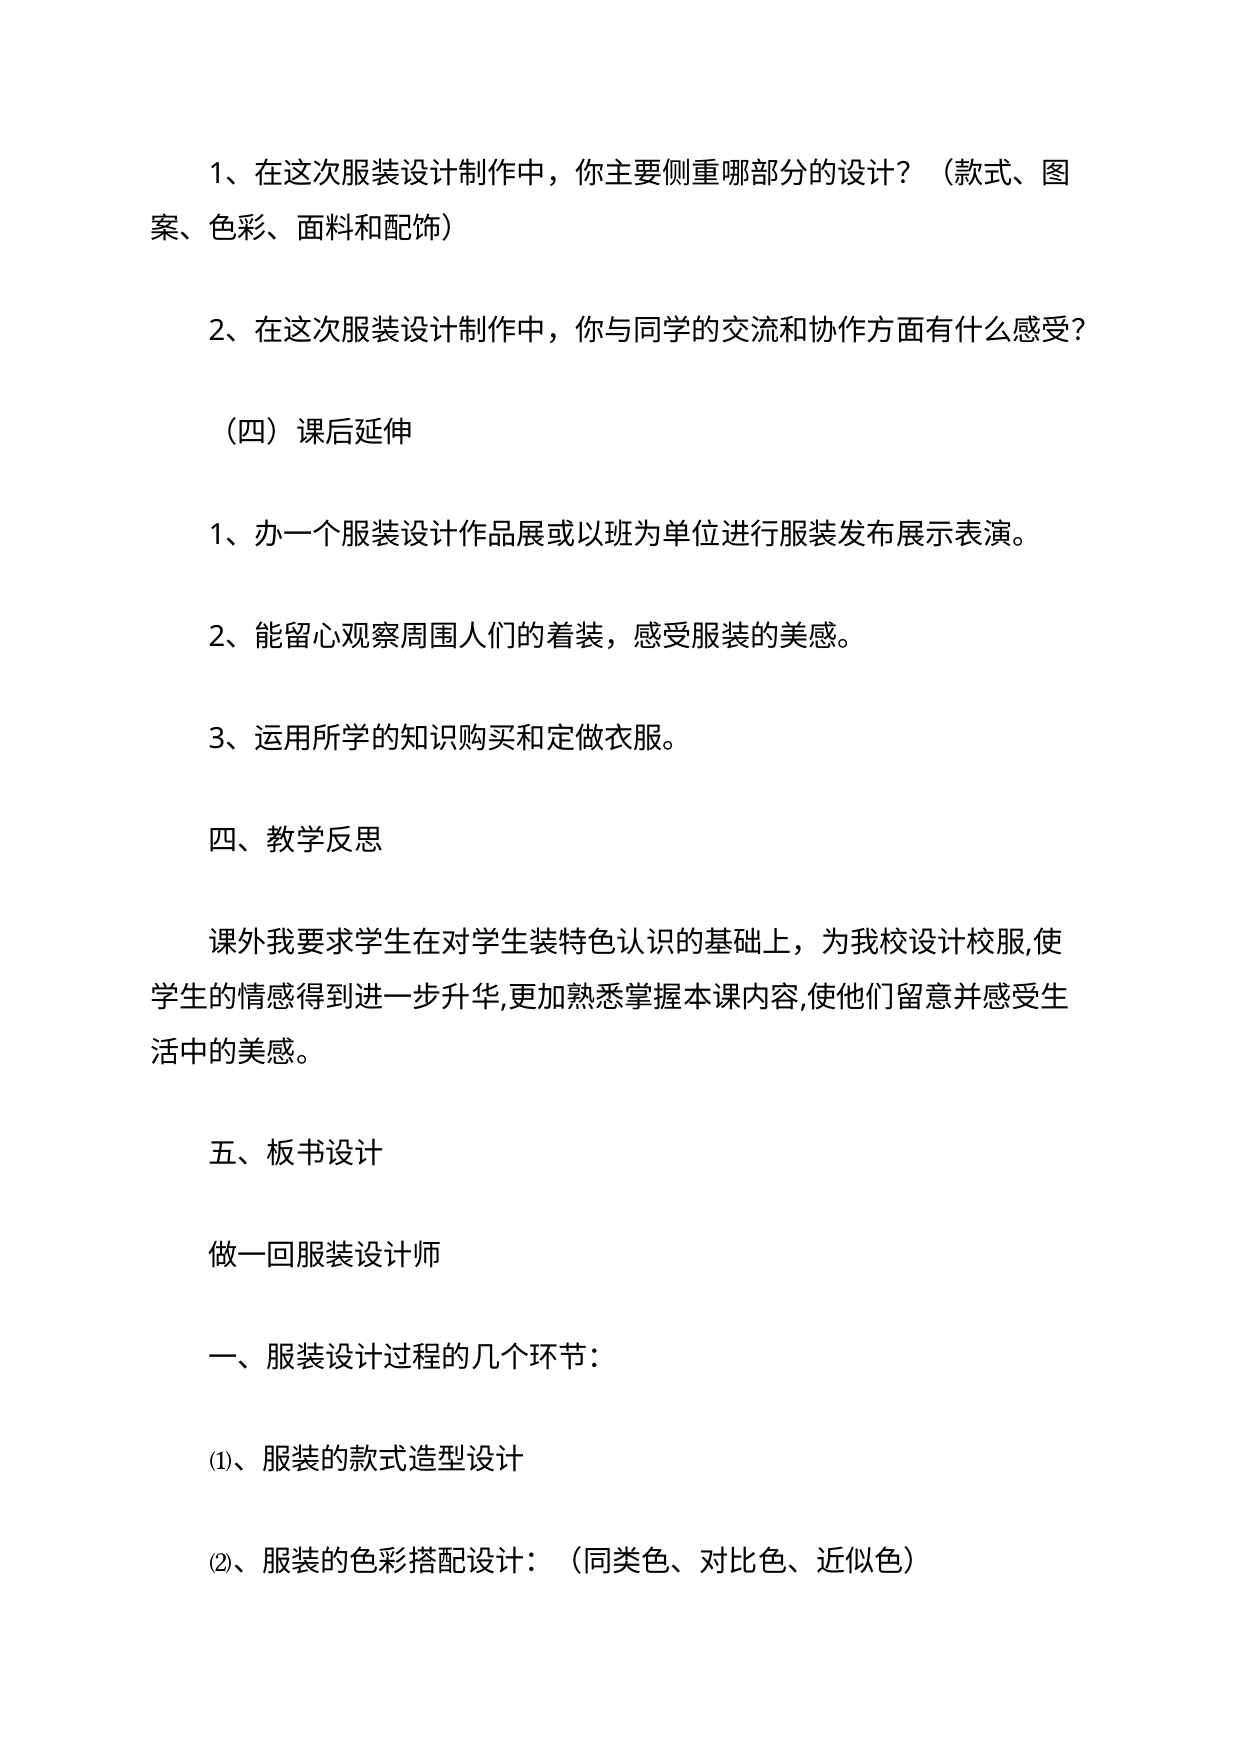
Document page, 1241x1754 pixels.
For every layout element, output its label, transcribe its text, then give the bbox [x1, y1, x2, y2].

text 1、在这次服装设计制作中，你主要侧重哪部分的设计？（款式、图案、色彩、面料和配饰） [150, 150, 1090, 247]
text （四）课后延伸 [150, 409, 1090, 451]
text 3、运用所学的知识购买和定做衣服。 [150, 714, 1090, 757]
text ⑵、服装的色彩搭配设计：（同类色、对比色、近似色） [150, 1537, 1090, 1580]
text 2、在这次服装设计制作中，你与同学的交流和协作方面有什么感受？ [150, 307, 1090, 349]
text 2、能留心观察周围人们的着装，感受服装的美感。 [150, 612, 1090, 655]
text 五、板书设计 [150, 1130, 1090, 1172]
text ⑴、服装的款式造型设计 [150, 1435, 1090, 1478]
text 做一回服装设计师 [150, 1232, 1090, 1274]
text 一、服装设计过程的几个环节： [150, 1333, 1090, 1376]
text 四、教学反思 [150, 816, 1090, 859]
text 1、办一个服装设计作品展或以班为单位进行服装发布展示表演。 [150, 511, 1090, 553]
text 课外我要求学生在对学生装特色认识的基础上，为我校设计校服,使学生的情感得到进一步升华,更加熟悉掌握本课内容,使他们留意并感受生活中的美感。 [150, 918, 1090, 1071]
